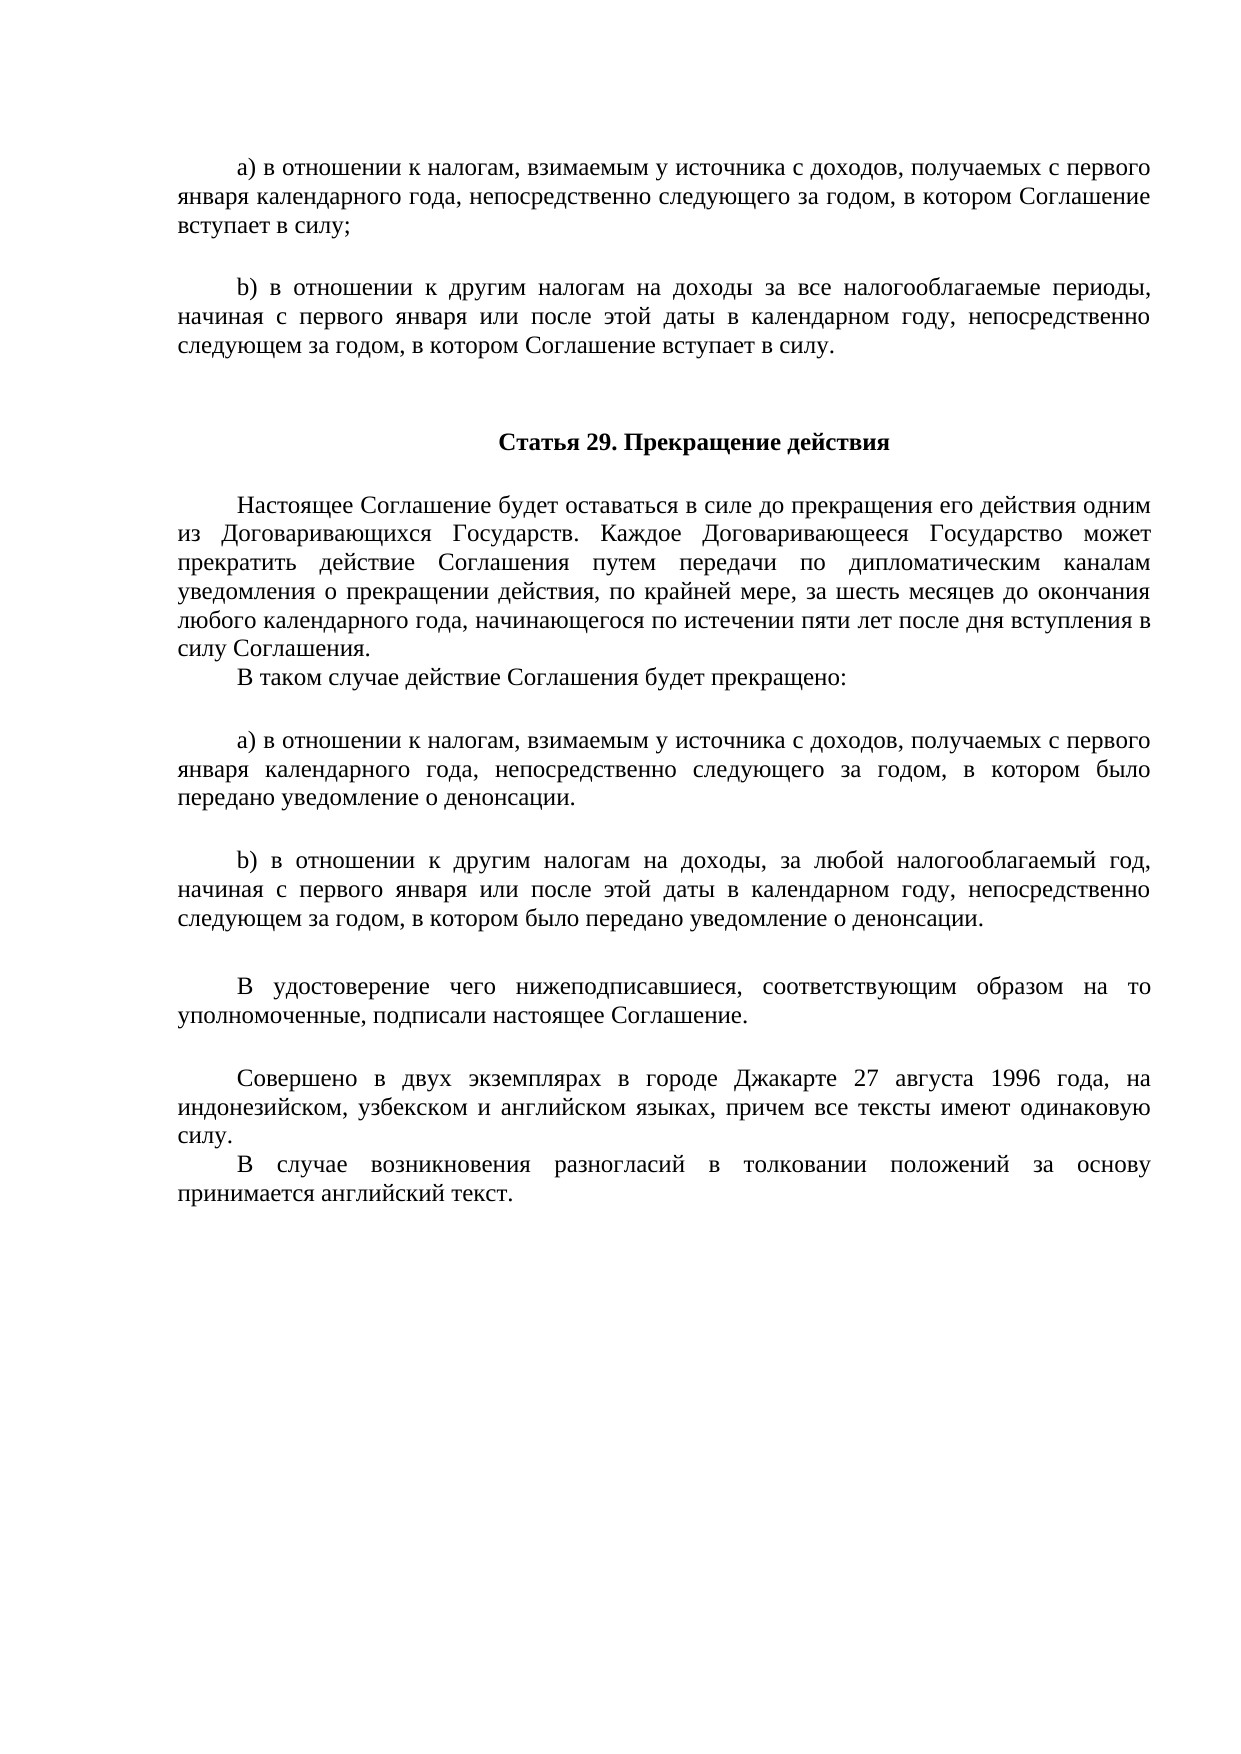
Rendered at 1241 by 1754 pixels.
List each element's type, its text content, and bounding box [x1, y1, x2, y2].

text а) в отношении к налогам, взимаемым у источника с доходов, получаемых с первого января календарного года, непосредственно следующего за годом, в котором Соглашение вступает в силу; [177, 152, 1152, 238]
text В случае возникновения разногласий в толковании положений за основу принимается английский текст. [177, 1149, 1152, 1207]
text Совершено в двух экземплярах в городе Джакарте 27 августа 1996 года, на индонезийском, узбекском и английском языках, причем все тексты имеют одинаковую силу. [177, 1063, 1152, 1149]
text Статья 29. Прекращение действия [177, 427, 1152, 456]
text b) в отношении к другим налогам на доходы, за любой налогооблагаемый год, начиная с первого января или после этой даты в календарном году, непосредственно следующем за годом, в котором было передано уведомление о денонсации. [177, 845, 1152, 932]
text Настоящее Соглашение будет оставаться в силе до прекращения его действия одним из Договаривающихся Государств. Каждое Договаривающееся Государство может прекратить действие Соглашения путем передачи по дипломатическим каналам уведомления о прекращении действия, по крайней мере, за шесть месяцев до окончания любого календарного года, начинающегося по истечении пяти лет после дня вступления в силу Соглашения. [177, 490, 1152, 662]
text В таком случае действие Соглашения будет прекращено: [177, 662, 1152, 691]
text В удостоверение чего нижеподписавшиеся, соответствующим образом на то уполномоченные, подписали настоящее Соглашение. [177, 971, 1152, 1029]
text b) в отношении к другим налогам на доходы за все налогооблагаемые периоды, начиная с первого января или после этой даты в календарном году, непосредственно следующем за годом, в котором Соглашение вступает в силу. [177, 272, 1152, 359]
text а) в отношении к налогам, взимаемым у источника с доходов, получаемых с первого января календарного года, непосредственно следующего за годом, в котором было передано уведомление о денонсации. [177, 725, 1152, 811]
